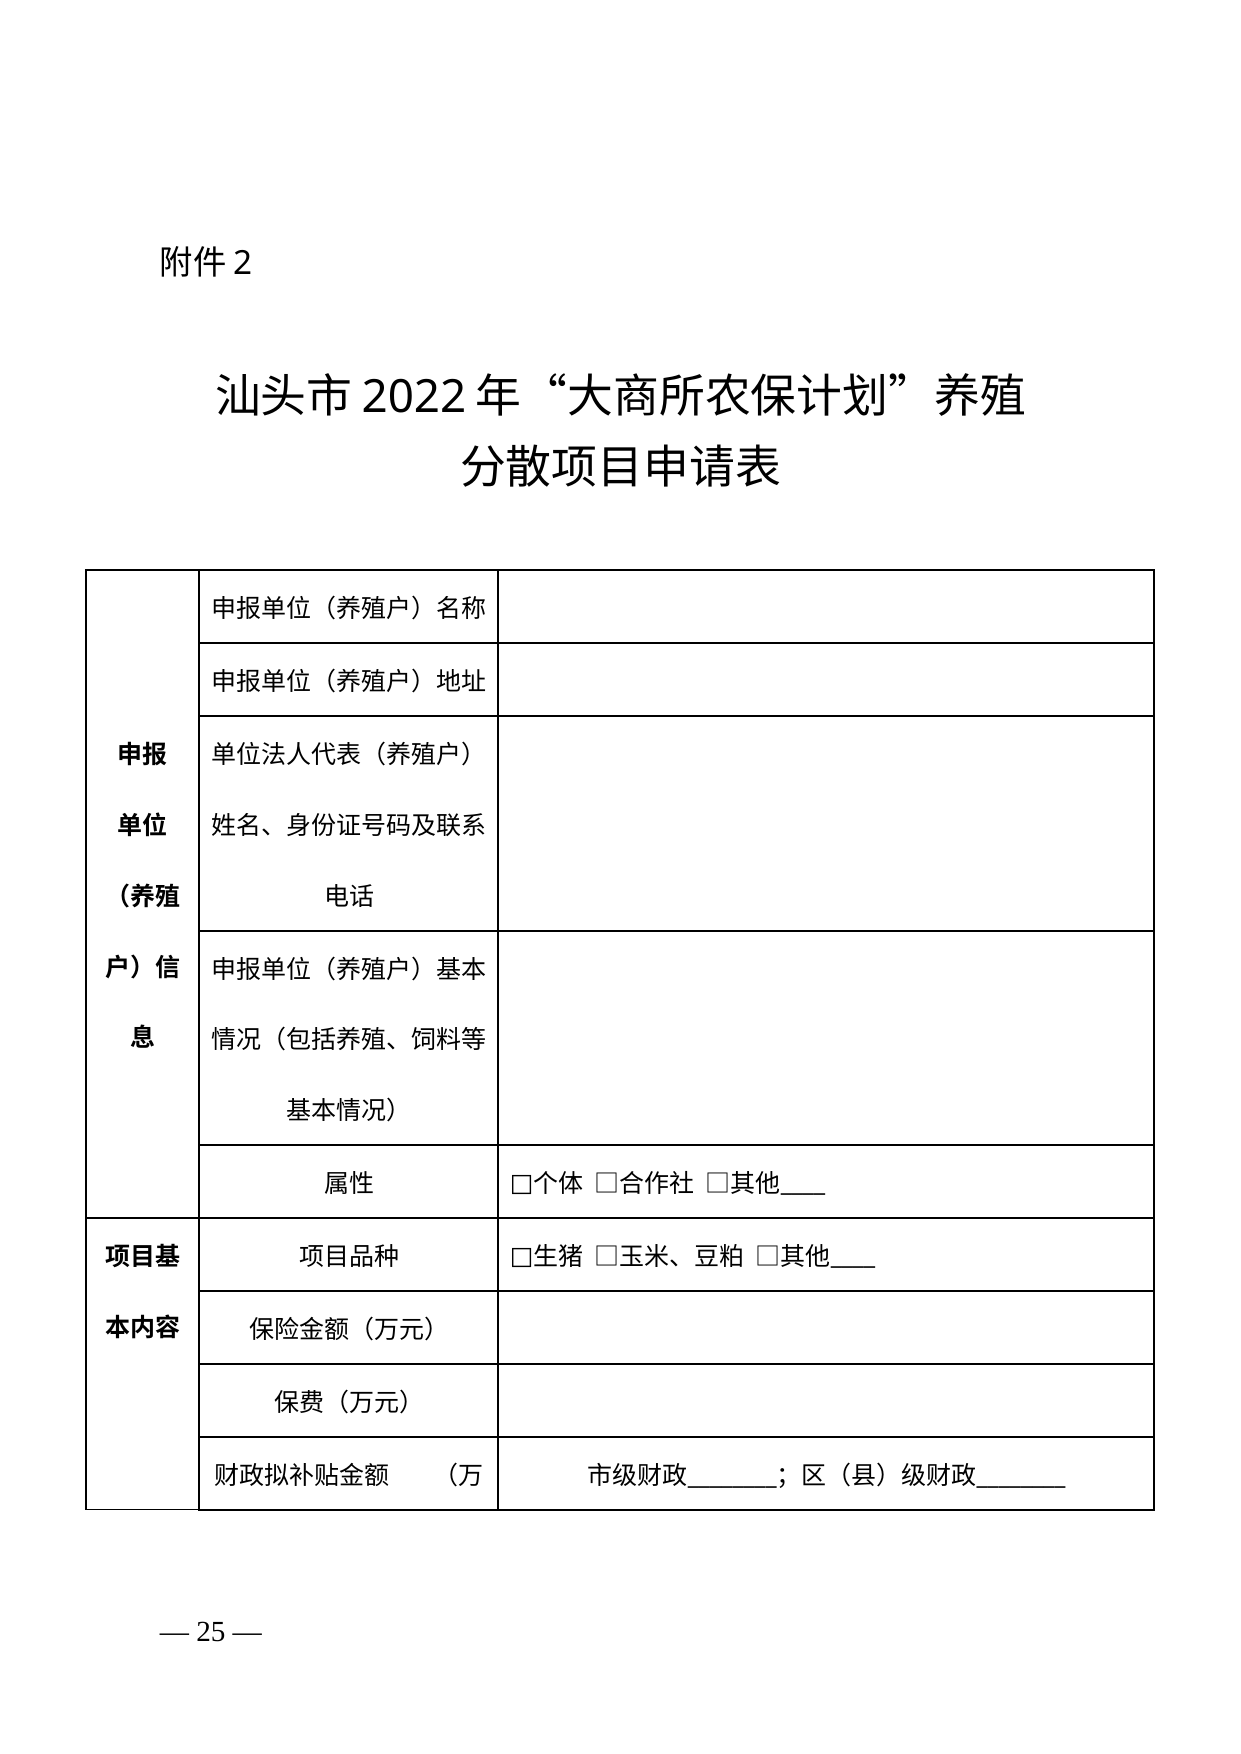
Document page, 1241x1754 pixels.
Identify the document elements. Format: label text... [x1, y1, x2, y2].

table_cell [499, 1292, 1153, 1363]
table_cell 项目基本内容 [87, 1219, 198, 1509]
table_cell 项目品种 [200, 1219, 497, 1290]
table_cell 保费（万元） [200, 1365, 497, 1436]
table_cell 单位法人代表（养殖户）姓名、身份证号码及联系电话 [200, 717, 497, 930]
text 分散项目申请表 [159, 428, 1081, 498]
table_cell 申报单位（养殖户）地址 [200, 644, 497, 715]
table_cell □个体 □合作社 □其他____ [499, 1146, 1153, 1217]
table_cell □生猪 □玉米、豆粕 □其他____ [499, 1219, 1153, 1290]
table_cell 财政拟补贴金额 （万元） [200, 1438, 497, 1509]
table_header 申报 单位 （养殖户）信息 [87, 571, 198, 1217]
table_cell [499, 1438, 1153, 1509]
table_cell [499, 1365, 1153, 1436]
table_header [499, 571, 1153, 642]
table_cell 属性 [200, 1146, 497, 1217]
table_cell [499, 644, 1153, 715]
table_cell 保险金额（万元） [200, 1292, 497, 1363]
table_cell 申报单位（养殖户）基本情况（包括养殖、饲料等基本情况） [200, 932, 497, 1144]
text 附件2 [159, 228, 1081, 286]
text 汕头市2022年“大商所农保计划”养殖 [159, 357, 1081, 428]
table_cell [499, 717, 1153, 930]
table_header 申报单位（养殖户）名称 [200, 571, 497, 642]
table_cell [499, 932, 1153, 1144]
